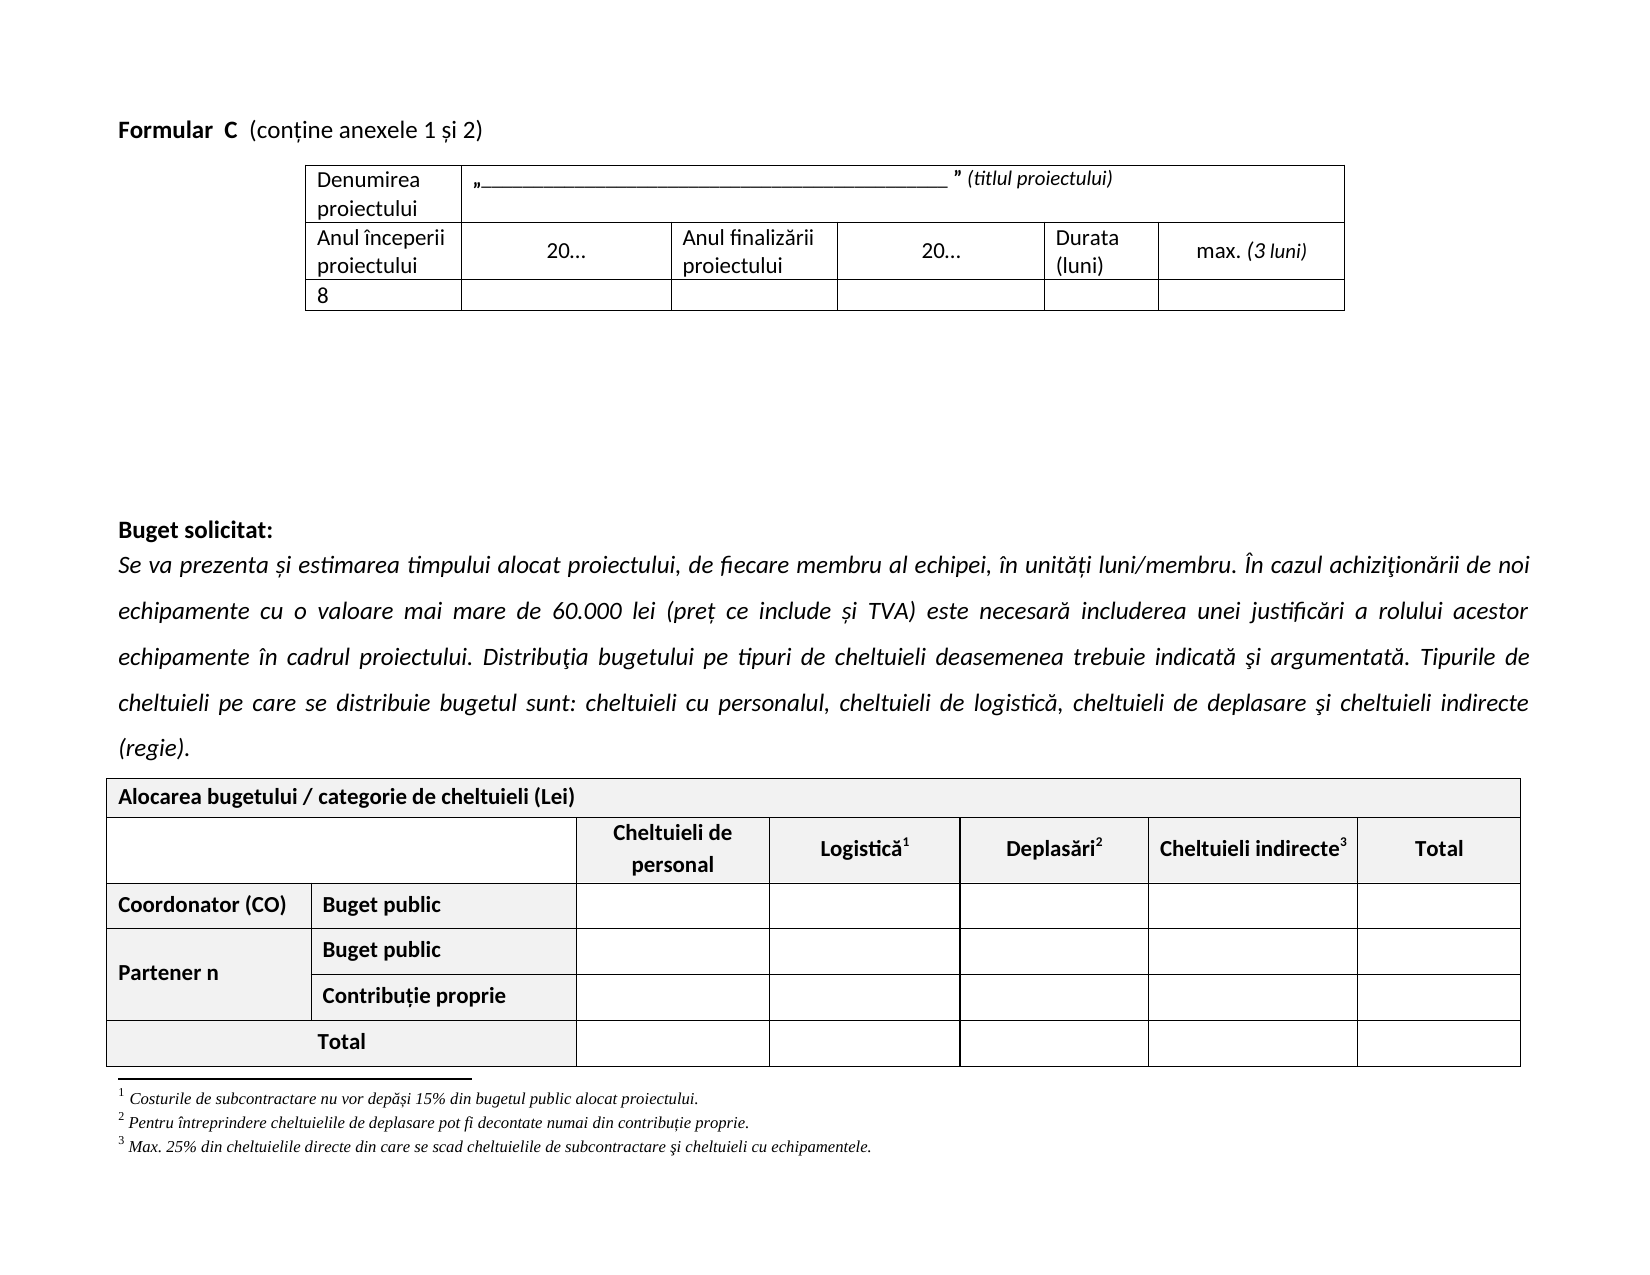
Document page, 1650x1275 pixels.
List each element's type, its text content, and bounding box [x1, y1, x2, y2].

table_cell [1159, 280, 1344, 310]
table_cell Anul începerii proiectului [306, 223, 461, 279]
table_cell [577, 975, 769, 1020]
table_cell [961, 929, 1148, 974]
table_cell [961, 1021, 1148, 1066]
table_cell [1358, 929, 1520, 974]
table_cell [1149, 884, 1357, 928]
table_cell Total [107, 1021, 576, 1066]
table_cell Logistică [770, 818, 959, 882]
table_cell 8 [306, 280, 461, 310]
table_cell [838, 280, 1044, 310]
table_cell Buget public [312, 929, 576, 974]
table_cell [1358, 1021, 1520, 1066]
table_cell [770, 1021, 959, 1066]
table_cell [1045, 280, 1158, 310]
table_cell Anul finalizării proiectului [672, 223, 837, 279]
table_cell Partener n [107, 929, 311, 1020]
table_cell [577, 929, 769, 974]
table_cell Coordonator (CO) [107, 884, 311, 928]
table_cell Total [1358, 818, 1520, 882]
table_cell Buget public [312, 884, 576, 928]
table_cell [1358, 975, 1520, 1020]
table_cell [577, 1021, 769, 1066]
table_cell [672, 280, 837, 310]
table_header Denumirea proiectului [306, 166, 461, 222]
table_cell 20… [838, 223, 1044, 279]
table_cell [770, 975, 959, 1020]
text Buget solicitat: [118, 514, 1539, 545]
table_cell [107, 818, 576, 882]
table_cell [577, 884, 769, 928]
table_cell max. (3 luni) [1159, 223, 1344, 279]
text Formular C (conţine anexele 1 şi 2) [118, 114, 1532, 144]
table_cell [1149, 1021, 1357, 1066]
text Se va prezenta și estimarea timpului alocat proiectului, de fiecare membru al echipei, în unități luni/membru. În cazul achiziţionării de noi echipamente cu o valoare mai mare de 60.000 lei (preț ce include și TVA) este necesară includerea unei justificări a rolului acestor echipamente în cadrul proiectului. Distribuţia bugetului pe tipuri de cheltuieli deasemenea trebuie indicată şi argumentată. Tipurile de cheltuieli pe care se distribuie bugetul sunt: cheltuieli cu personalul, cheltuieli de logistică, cheltuieli de deplasare şi cheltuieli indirecte (regie). [118, 549, 1532, 763]
table_cell [770, 884, 959, 928]
table_header Alocarea bugetului / categorie de cheltuieli (Lei) [107, 779, 1520, 817]
table_cell [1358, 884, 1520, 928]
table_cell Deplasări [961, 818, 1148, 882]
table_cell [1149, 929, 1357, 974]
table_cell Durata (luni) [1045, 223, 1158, 279]
table_cell [1149, 975, 1357, 1020]
table_cell Contribuție proprie [312, 975, 576, 1020]
table_cell 20… [462, 223, 671, 279]
table_cell [961, 975, 1148, 1020]
table_cell Cheltuieli de personal [577, 818, 769, 882]
table_cell [770, 929, 959, 974]
table_cell [462, 280, 671, 310]
table_cell Cheltuieli indirecte [1149, 818, 1357, 882]
table_header „_____________________________________________ ” (titlul proiectului) [462, 166, 1344, 222]
table_cell [961, 884, 1148, 928]
